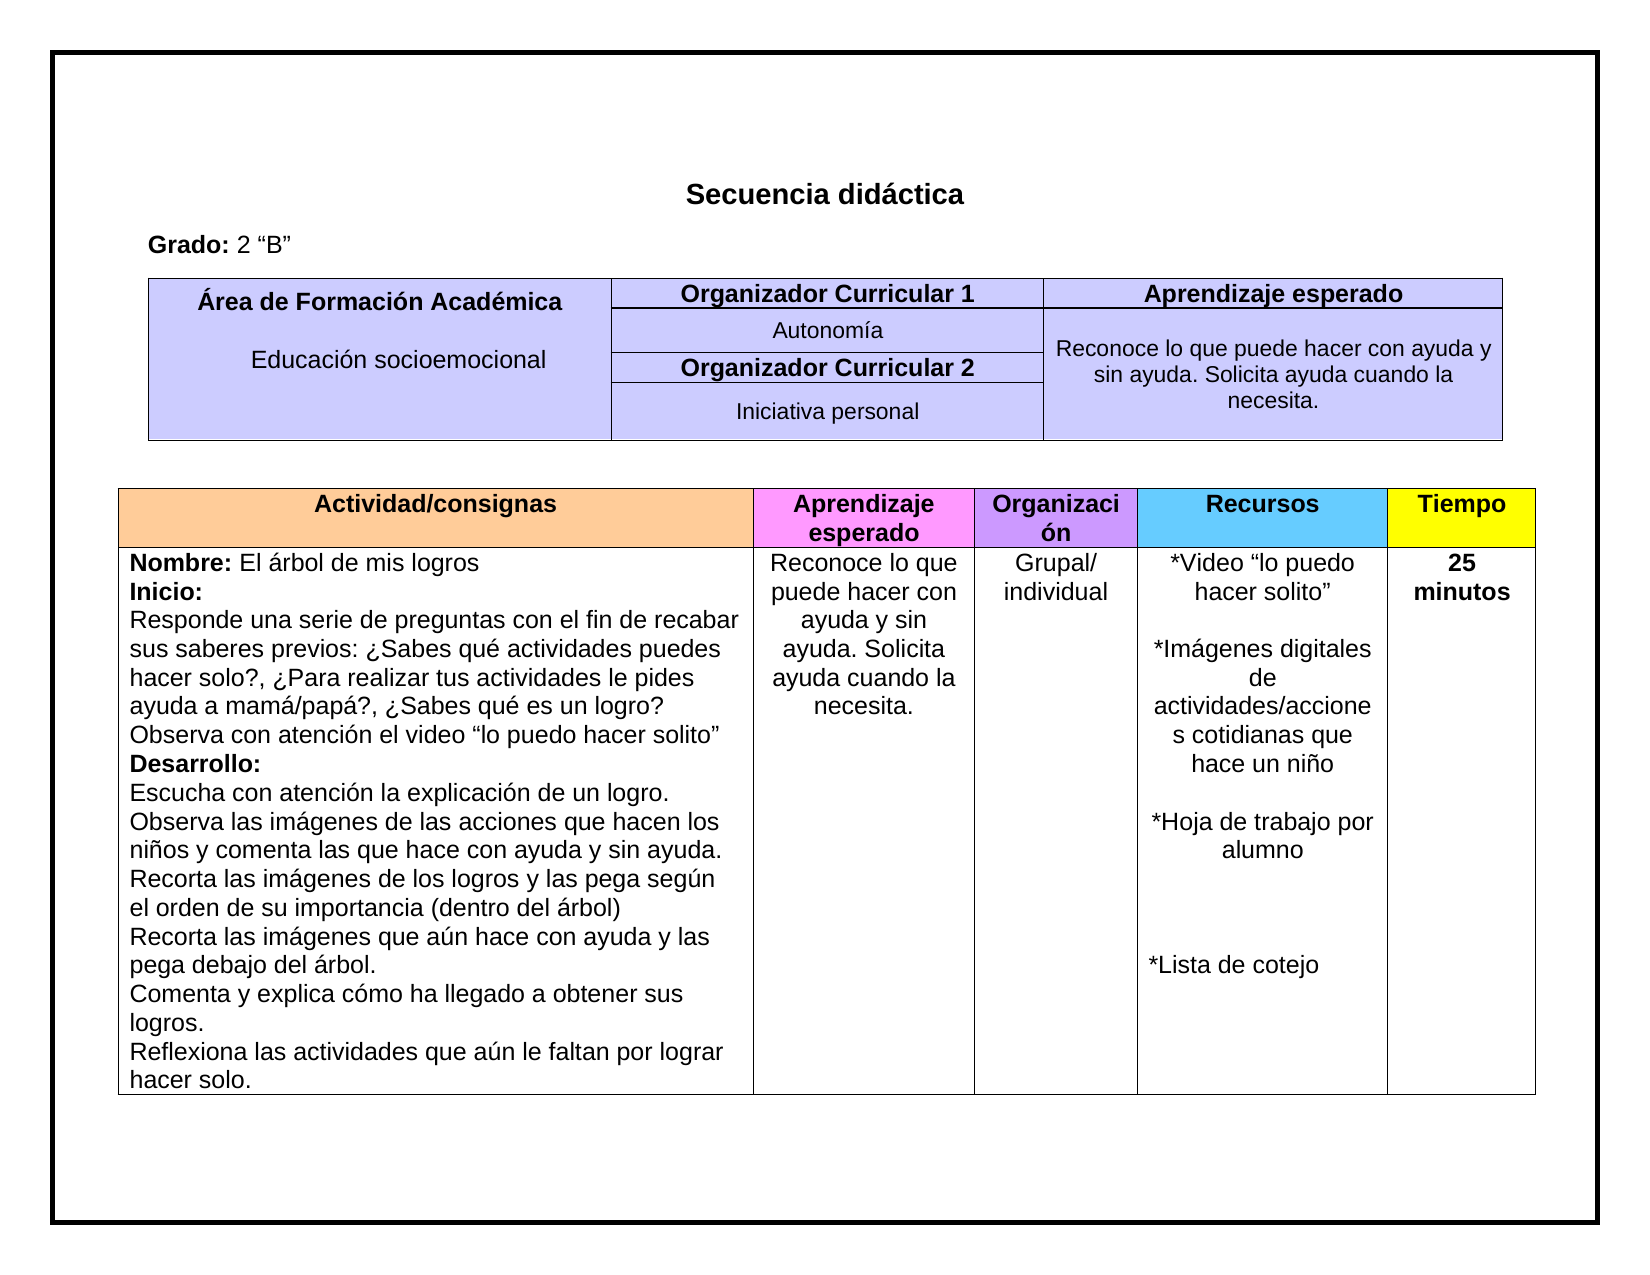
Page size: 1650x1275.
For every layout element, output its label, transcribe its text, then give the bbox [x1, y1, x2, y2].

text Grado: 2 “B” [148, 230, 1502, 259]
table_header Recursos [1138, 489, 1387, 547]
table_cell Organizador Curricular 2 [612, 353, 1043, 382]
table_cell 25 minutos [1388, 548, 1535, 1094]
table_header Aprendizaje esperado [754, 489, 974, 547]
table_cell Reconoce lo que puede hacer con ayuda y sin ayuda. Solicita ayuda cuando la necesita. [1044, 309, 1502, 439]
table_header Tiempo [1388, 489, 1535, 547]
table_cell Grupal/individual [975, 548, 1137, 1094]
table_header Organizador Curricular 1 [612, 279, 1043, 307]
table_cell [754, 548, 974, 1094]
table_header Área de Formación Académica Educación socioemocional [149, 279, 611, 439]
table_cell Iniciativa personal [612, 383, 1043, 439]
table_header Aprendizaje esperado [1044, 279, 1502, 307]
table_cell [1138, 548, 1387, 1094]
table_cell Autonomía [612, 309, 1043, 352]
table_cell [119, 548, 753, 1094]
text Secuencia didáctica [148, 177, 1502, 211]
table_header Organización [975, 489, 1137, 547]
table_header Actividad/consignas [119, 489, 753, 547]
